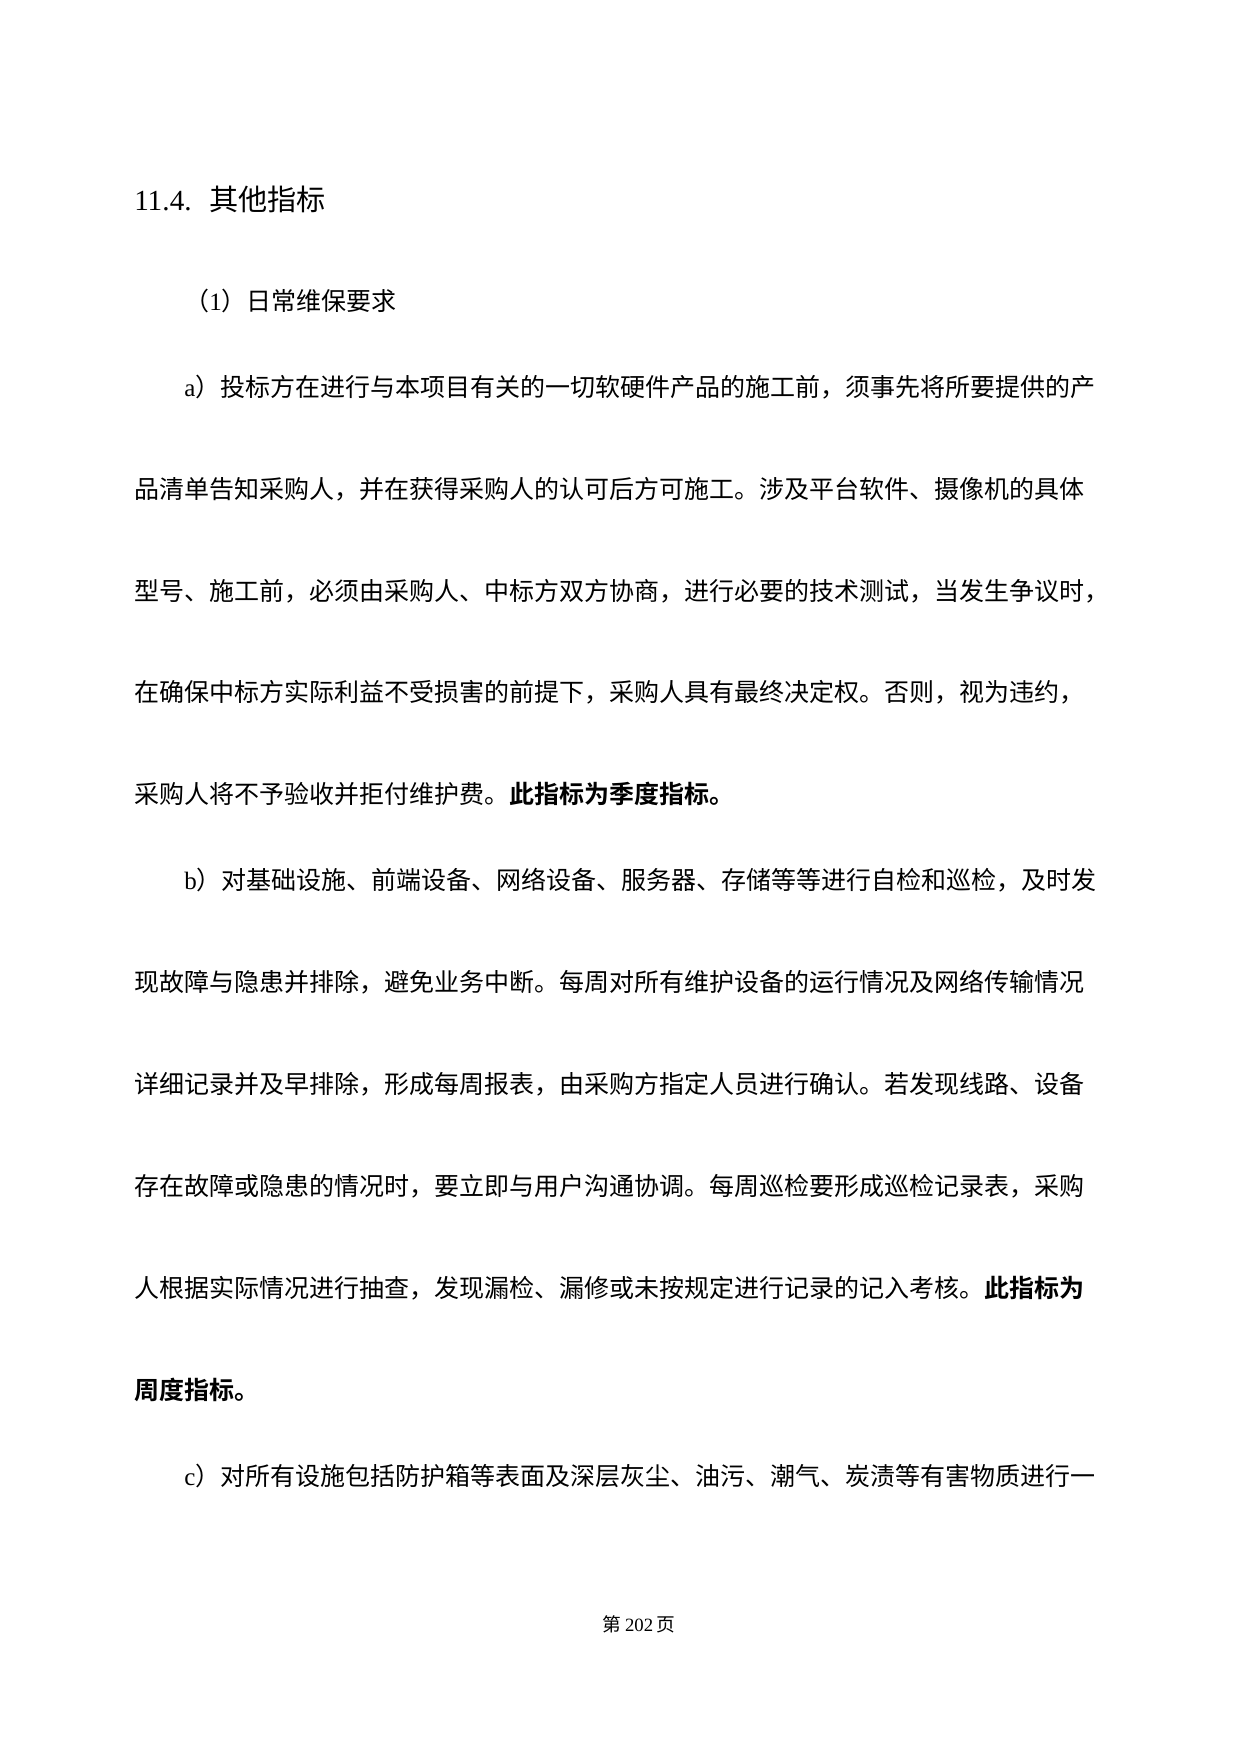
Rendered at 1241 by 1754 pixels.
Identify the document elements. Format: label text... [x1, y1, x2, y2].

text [134, 1440, 1106, 1508]
subtitle 其他指标 [134, 164, 1106, 232]
text （1）日常维保要求 [134, 265, 1106, 333]
text b）对基础设施、前端设备、网络设备、服务器、存储等等进行自检和巡检，及时发现故障与隐患并排除，避免业务中断。每周对所有维护设备的运行情况及网络传输情况详细记录并及早排除，形成每周报表，由采购方指定人员进行确认。若发现线路、设备存在故障或隐患的情况时，要立即与用户沟通协调。每周巡检要形成巡检记录表，采购人根据实际情况进行抽查，发现漏检、漏修或未按规定进行记录的记入考核。此指标为周度指标。 [134, 845, 1106, 1422]
text a）投标方在进行与本项目有关的一切软硬件产品的施工前，须事先将所要提供的产品清单告知采购人，并在获得采购人的认可后方可施工。涉及平台软件、摄像机的具体型号、施工前，必须由采购人、中标方双方协商，进行必要的技术测试，当发生争议时，在确保中标方实际利益不受损害的前提下，采购人具有最终决定权。否则，视为违约，采购人将不予验收并拒付维护费。此指标为季度指标。 [134, 351, 1106, 827]
